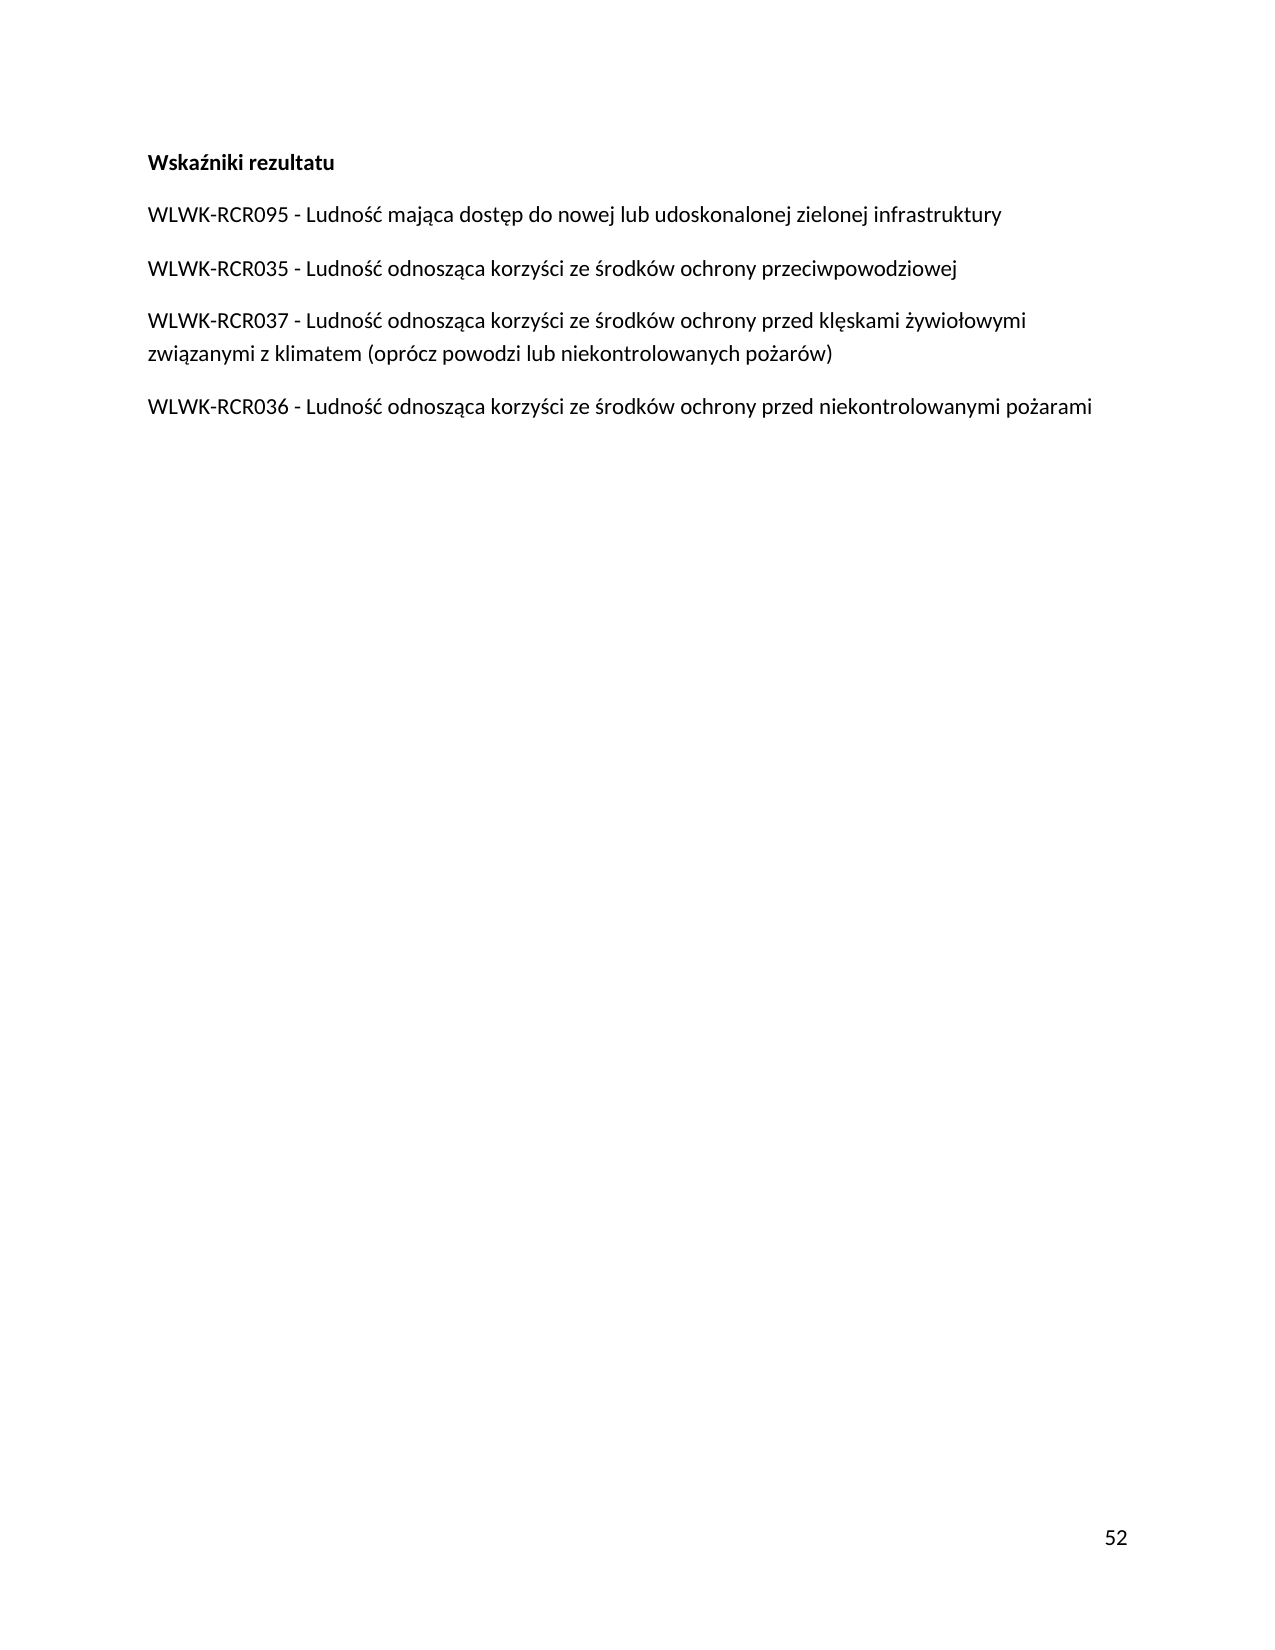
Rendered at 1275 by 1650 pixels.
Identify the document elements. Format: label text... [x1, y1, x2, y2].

text Wskaźniki rezultatu [148, 148, 1127, 176]
text WLWK-RCR036 - Ludność odnosząca korzyści ze środków ochrony przed niekontrolowanymi pożarami [148, 392, 1127, 420]
text WLWK-RCR095 - Ludność mająca dostęp do nowej lub udoskonalonej zielonej infrastruktury [148, 201, 1127, 229]
text WLWK-RCR037 - Ludność odnosząca korzyści ze środków ochrony przed klęskami żywiołowymi związanymi z klimatem (oprócz powodzi lub niekontrolowanych pożarów) [148, 307, 1127, 367]
text WLWK-RCR035 - Ludność odnosząca korzyści ze środków ochrony przeciwpowodziowej [148, 254, 1127, 282]
